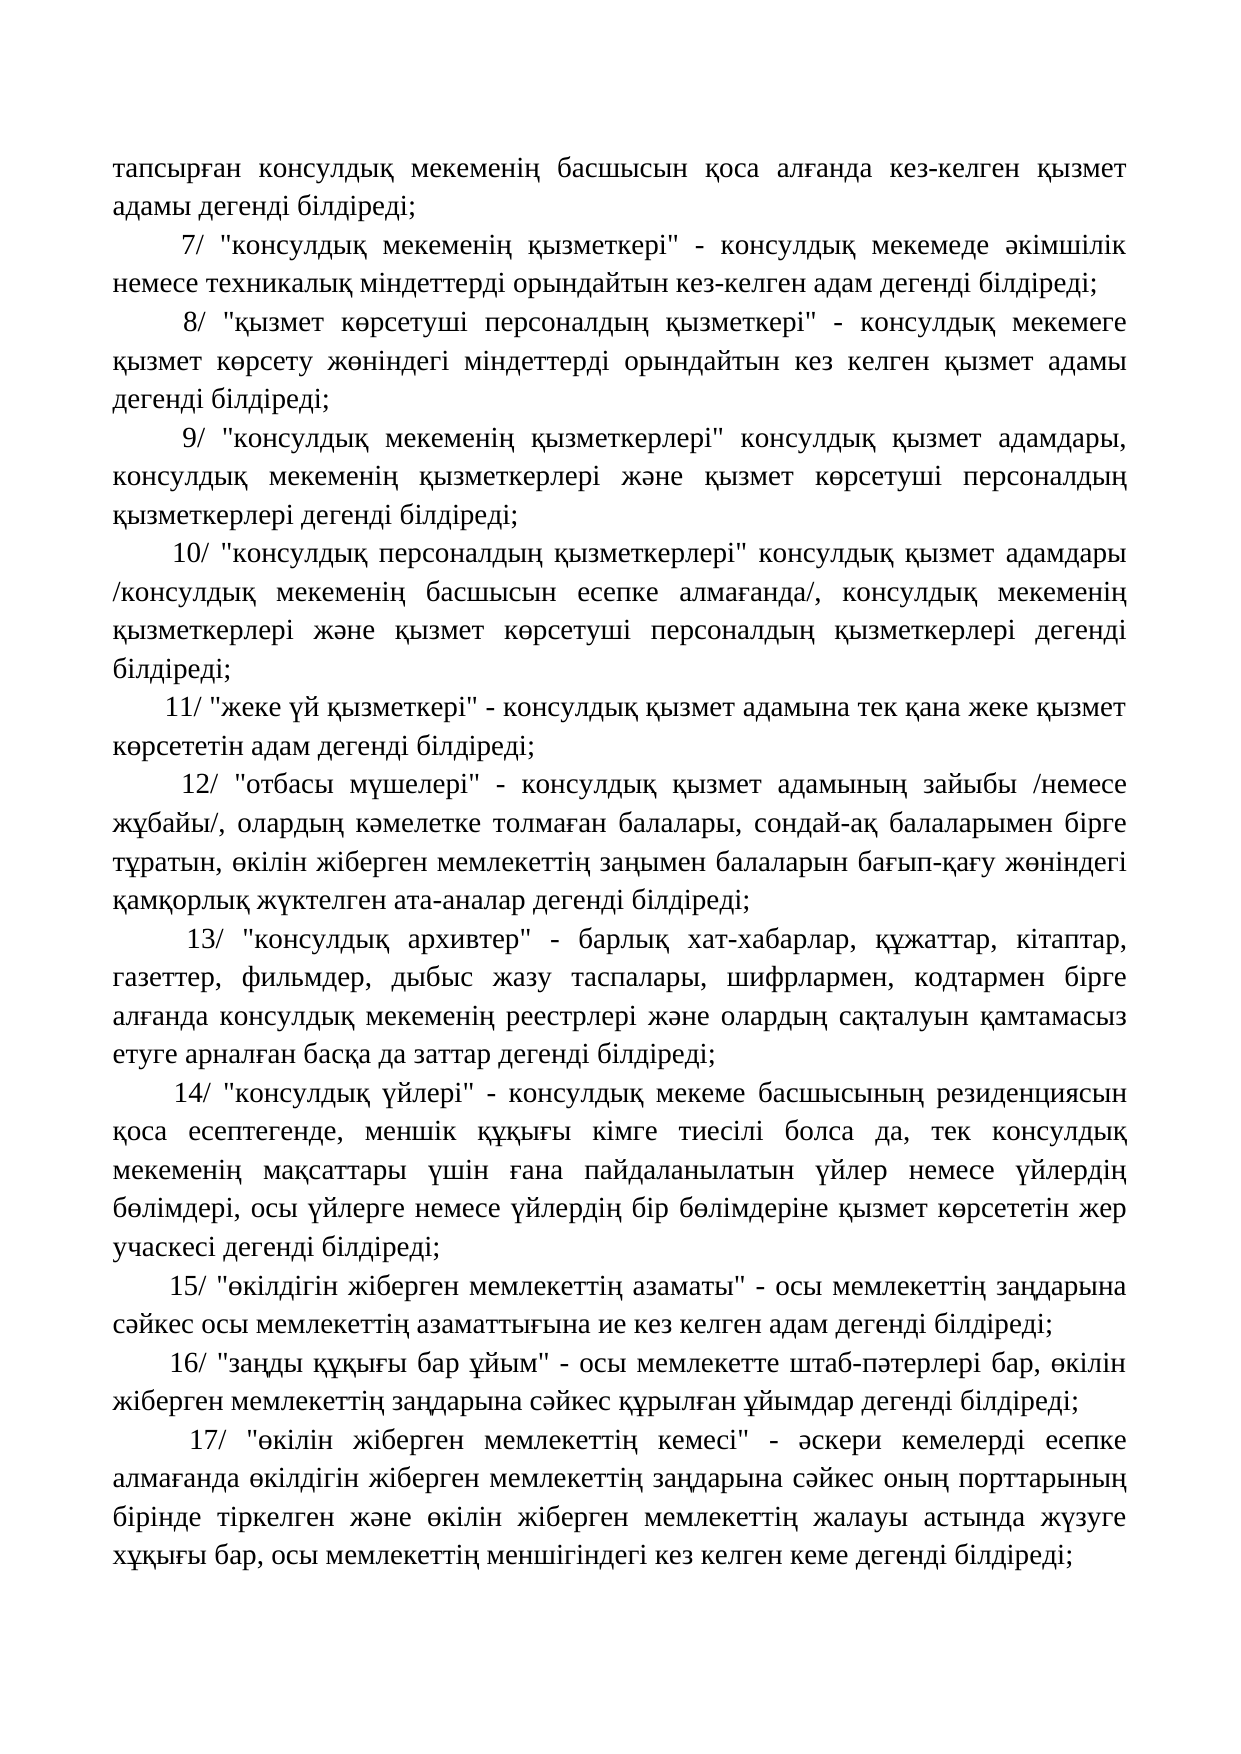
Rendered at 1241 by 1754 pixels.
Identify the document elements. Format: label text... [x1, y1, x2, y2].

text 13/ "консулдық архивтер" - барлық хат-хабарлар, құжаттар, кiтаптар, газеттер, фильмдер, дыбыс жазу таспалары, шифрлармен, кодтармен бiрге алғанда консулдық мекеменiң реестрлерi және олардың сақталуын қамтамасыз етуге арналған басқа да заттар дегендi бiлдiредi; [112, 921, 1128, 1070]
text 8/ "қызмет көрсетушi персоналдың қызметкерi" - консулдық мекемеге қызмет көрсету жөнiндегi мiндеттердi орындайтын кез келген қызмет адамы дегендi бiлдiредi; [112, 304, 1128, 415]
text 7/ "консулдық мекеменiң қызметкерi" - консулдық мекемеде әкiмшiлiк немесе техникалық мiндеттердi орындайтын кез-келген адам дегендi бiлдiредi; [112, 227, 1128, 299]
text 17/ "өкiлiн жiберген мемлекеттiң кемесi" - әскери кемелердi есепке алмағанда өкiлдiгiн жiберген мемлекеттiң заңдарына сәйкес оның порттарының бiрiнде тiркелген және өкiлiн жiберген мемлекеттiң жалауы астында жүзуге хұқығы бар, осы мемлекеттiң меншiгiндегi кез келген кеме дегендi бiлдiредi; [112, 1422, 1128, 1571]
text 16/ "заңды құқығы бар ұйым" - осы мемлекетте штаб-пәтерлерi бар, өкiлiн жiберген мемлекеттiң заңдарына сәйкес құрылған ұйымдар дегендi бiлдiредi; [112, 1345, 1128, 1417]
text 11/ "жеке үй қызметкерi" - консулдық қызмет адамына тек қана жеке қызмет көрсететiн адам дегендi бiлдiредi; [112, 689, 1128, 762]
text 14/ "консулдық үйлерi" - консулдық мекеме басшысының резиденциясын қоса есептегенде, меншiк құқығы кiмге тиесiлi болса да, тек консулдық мекеменiң мақсаттары үшiн ғана пайдаланылатын үйлер немесе үйлердiң бөлiмдерi, осы үйлерге немесе үйлердiң бiр бөлiмдерiне қызмет көрсететiн жер учаскесi дегендi бiлдiредi; [112, 1075, 1128, 1263]
text 9/ "консулдық мекеменiң қызметкерлерi" консулдық қызмет адамдары, консулдық мекеменiң қызметкерлерi және қызмет көрсетушi персоналдың қызметкерлерi дегендi бiлдiредi; [112, 420, 1128, 530]
text 12/ "отбасы мүшелерi" - консулдық қызмет адамының зайыбы /немесе жұбайы/, олардың кәмелетке толмаған балалары, сондай-ақ балаларымен бiрге тұратын, өкiлiн жiберген мемлекеттiң заңымен балаларын бағып-қағу жөнiндегi қамқорлық жүктелген ата-аналар дегендi бiлдiредi; [112, 767, 1128, 916]
text 15/ "өкiлдiгiн жiберген мемлекеттiң азаматы" - осы мемлекеттiң заңдарына сәйкес осы мемлекеттiң азаматтығына ие кез келген адам дегендi бiлдiредi; [112, 1268, 1128, 1340]
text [112, 150, 1128, 222]
text 10/ "консулдық персоналдың қызметкерлерi" консулдық қызмет адамдары /консулдық мекеменiң басшысын есепке алмағанда/, консулдық мекеменiң қызметкерлерi және қызмет көрсетушi персоналдың қызметкерлерi дегендi бiлдiредi; [112, 535, 1128, 684]
